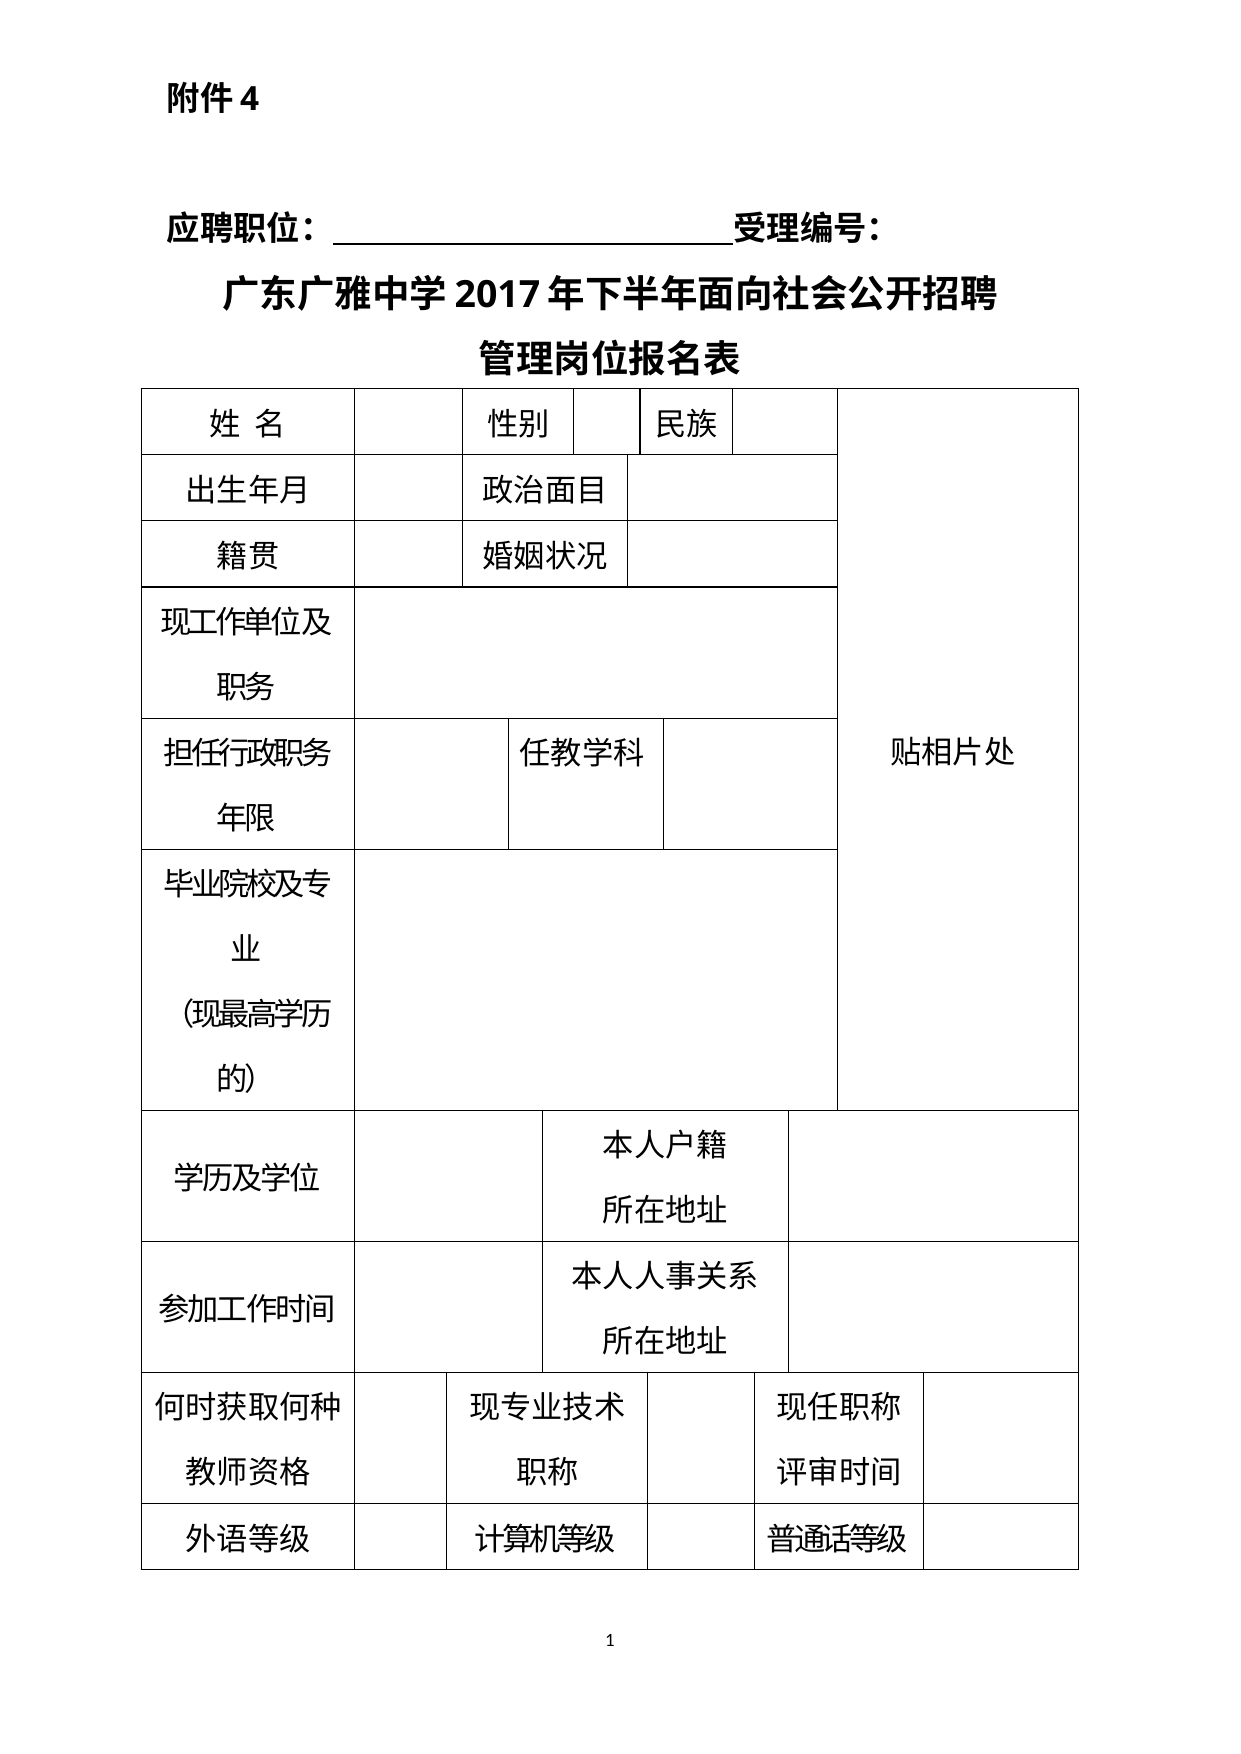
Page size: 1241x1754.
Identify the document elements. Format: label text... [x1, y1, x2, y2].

table_header [574, 389, 639, 454]
table_cell [355, 1111, 542, 1241]
table_cell 普通话等级 [755, 1504, 923, 1569]
table_cell 现专业技术职称 [447, 1373, 647, 1503]
table_cell 政治面目 [463, 455, 627, 520]
table_cell [355, 1242, 542, 1372]
table_cell 外语等级 [142, 1504, 354, 1569]
table_cell [355, 588, 837, 717]
table_cell 参加工作时间 [142, 1242, 354, 1372]
table_cell 计算机等级 [447, 1504, 647, 1569]
table_header 民族 [641, 389, 732, 454]
text 广东广雅中学2017年下半年面向社会公开招聘 [166, 258, 1053, 323]
table_cell [789, 1242, 1078, 1372]
table_cell [628, 455, 837, 520]
table_cell 现任职称评审时间 [755, 1373, 923, 1503]
table_cell [648, 1373, 754, 1503]
table_cell [924, 1373, 1078, 1503]
table_cell 本人人事关系 所在地址 [543, 1242, 788, 1372]
table_header [355, 389, 462, 454]
text 附件4 [166, 63, 1084, 128]
table_cell [789, 1111, 1078, 1241]
table_header 贴相片处 [838, 389, 1078, 1109]
table_cell 出生年月 [142, 455, 354, 520]
table_cell 学历及学位 [142, 1111, 354, 1241]
table_cell 何时获取何种 教师资格 [142, 1373, 354, 1503]
table_cell [664, 719, 837, 848]
text 应聘职位： 受理编号： [166, 193, 1084, 258]
table_header 姓 名 [142, 389, 354, 454]
table_cell [355, 455, 462, 520]
table_cell [648, 1504, 754, 1569]
table_cell [355, 1373, 446, 1503]
text 管理岗位报名表 [166, 323, 1053, 388]
table_cell [355, 521, 462, 586]
table_cell 婚姻状况 [463, 521, 627, 586]
table_cell 任教学科 [509, 719, 663, 848]
table_cell 籍贯 [142, 521, 354, 586]
table_cell [628, 521, 837, 586]
table_cell 担任行政职务年限 [142, 719, 354, 848]
table_header 性别 [463, 389, 573, 454]
table_header [733, 389, 837, 454]
table_cell [355, 1504, 446, 1569]
table_cell 本人户籍 所在地址 [543, 1111, 788, 1241]
table_cell 毕业院校及专业 （现最高学历的） [142, 850, 354, 1109]
table_cell [924, 1504, 1078, 1569]
table_cell 现工作单位及职务 [142, 588, 354, 717]
table_cell [355, 719, 508, 848]
table_cell [355, 850, 837, 1109]
